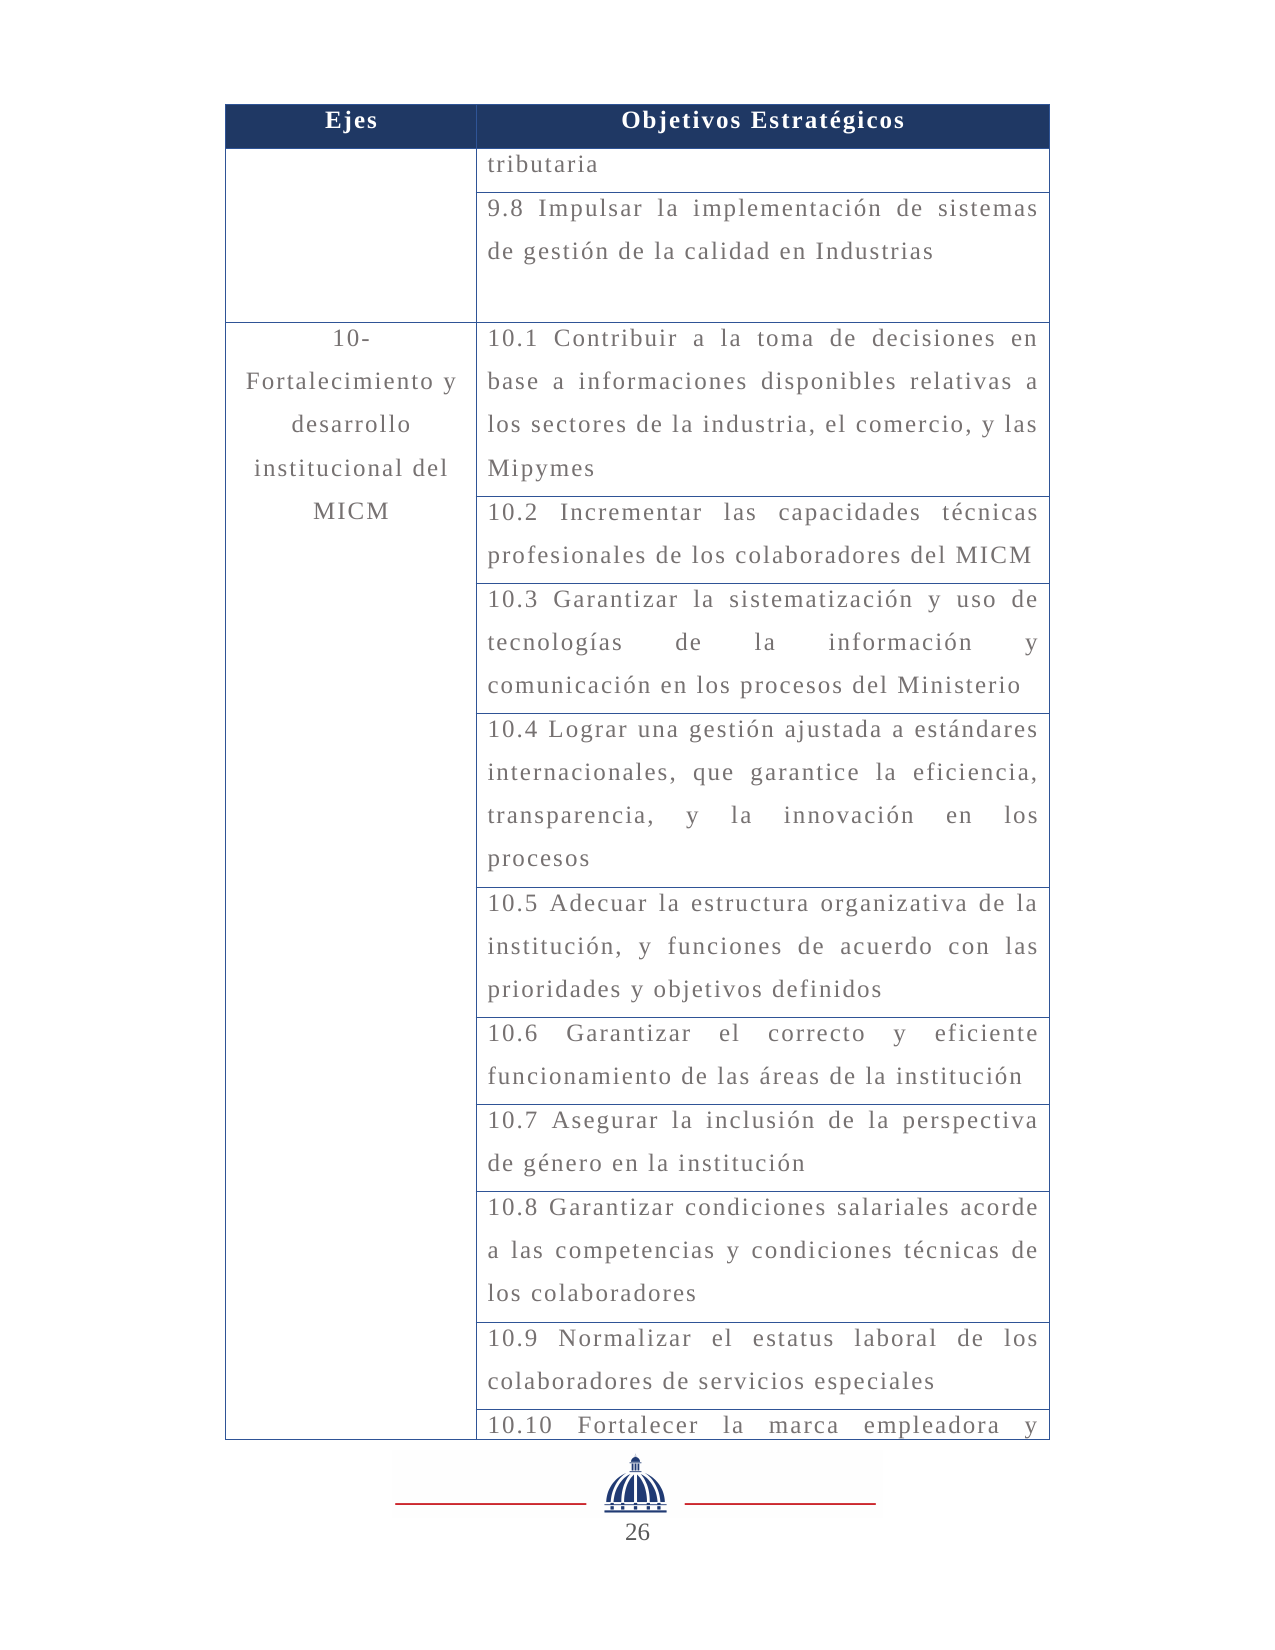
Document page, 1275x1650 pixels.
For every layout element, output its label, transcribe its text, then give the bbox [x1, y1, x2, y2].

table_cell 10- Fortalecimiento y desarrollo institucional del MICM [226, 323, 476, 1438]
table_header Objetivos Estratégicos [477, 105, 1049, 148]
table_cell 9.8 Impulsar la implementación de sistemas de gestión de la calidad en Industrias [477, 193, 1049, 322]
table_header Ejes [226, 105, 476, 148]
table_cell 10.3 Garantizar la sistematización y uso de tecnologías de la información y comunicación en los procesos del Ministerio [477, 584, 1049, 713]
table_cell 10.7 Asegurar la inclusión de la perspectiva de género en la institución [477, 1105, 1049, 1191]
table_cell 10.2 Incrementar las capacidades técnicas profesionales de los colaboradores del MICM [477, 497, 1049, 583]
table_cell 10.8 Garantizar condiciones salariales acorde a las competencias y condiciones técnicas de los colaboradores [477, 1192, 1049, 1322]
table_cell 10.9 Normalizar el estatus laboral de los colaboradores de servicios especiales [477, 1323, 1049, 1409]
table_cell 9.7 Promover la cohesión de la política de promoción internacional y la regulación tributaria [477, 149, 1049, 192]
table_cell 10.5 Adecuar la estructura organizativa de la institución, y funciones de acuerdo con las prioridades y objetivos definidos [477, 888, 1049, 1017]
table_cell 10.10 Fortalecer la marca empleadora y sentido de pertenencia institucional [477, 1410, 1049, 1438]
table_cell 10.4 Lograr una gestión ajustada a estándares internacionales, que garantice la eficiencia, transparencia, y la innovación en los procesos [477, 714, 1049, 887]
table_cell 10.6 Garantizar el correcto y eficiente funcionamiento de las áreas de la institución [477, 1018, 1049, 1104]
picture [391, 1450, 884, 1518]
table_cell 10.1 Contribuir a la toma de decisiones en base a informaciones disponibles relativas a los sectores de la industria, el comercio, y las Mipymes [477, 323, 1049, 496]
